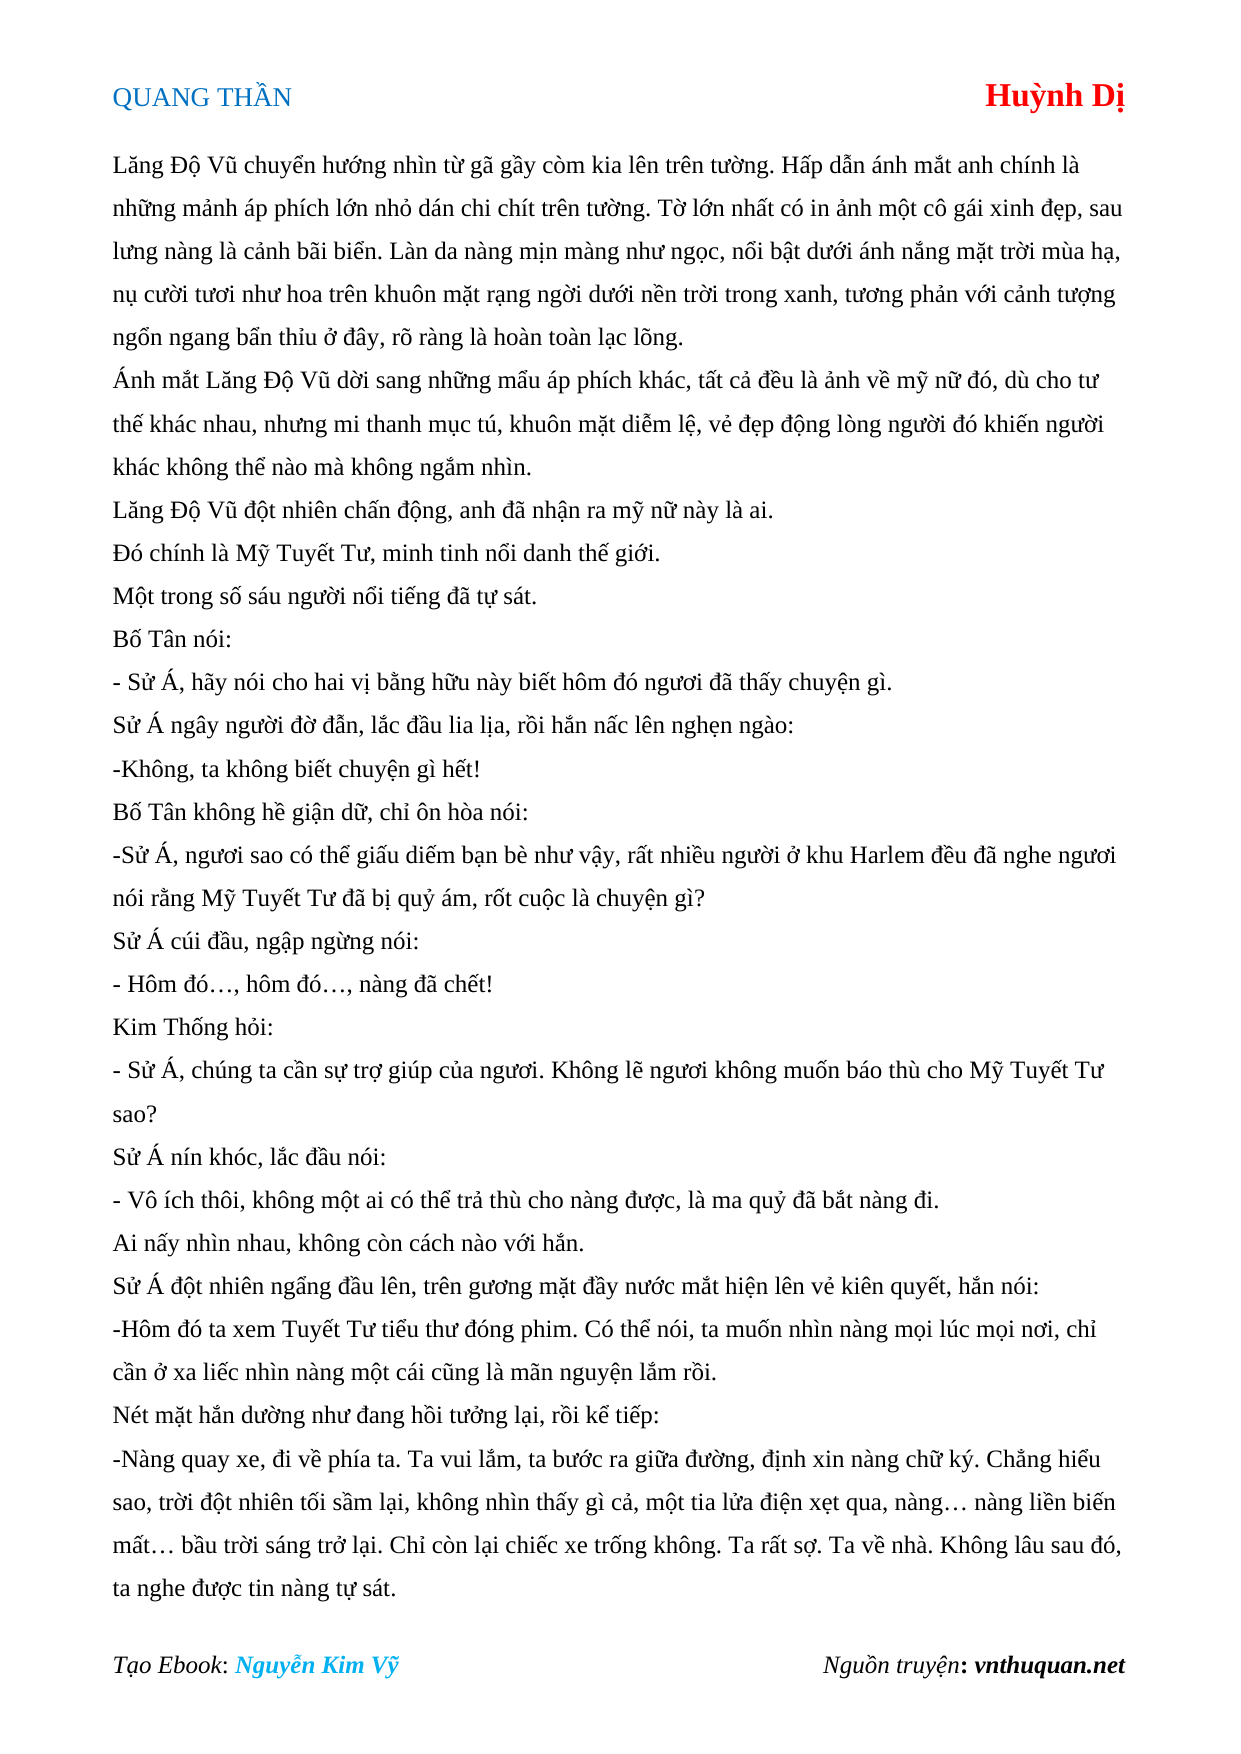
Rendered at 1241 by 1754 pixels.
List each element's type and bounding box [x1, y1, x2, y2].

text [112, 150, 1128, 1602]
